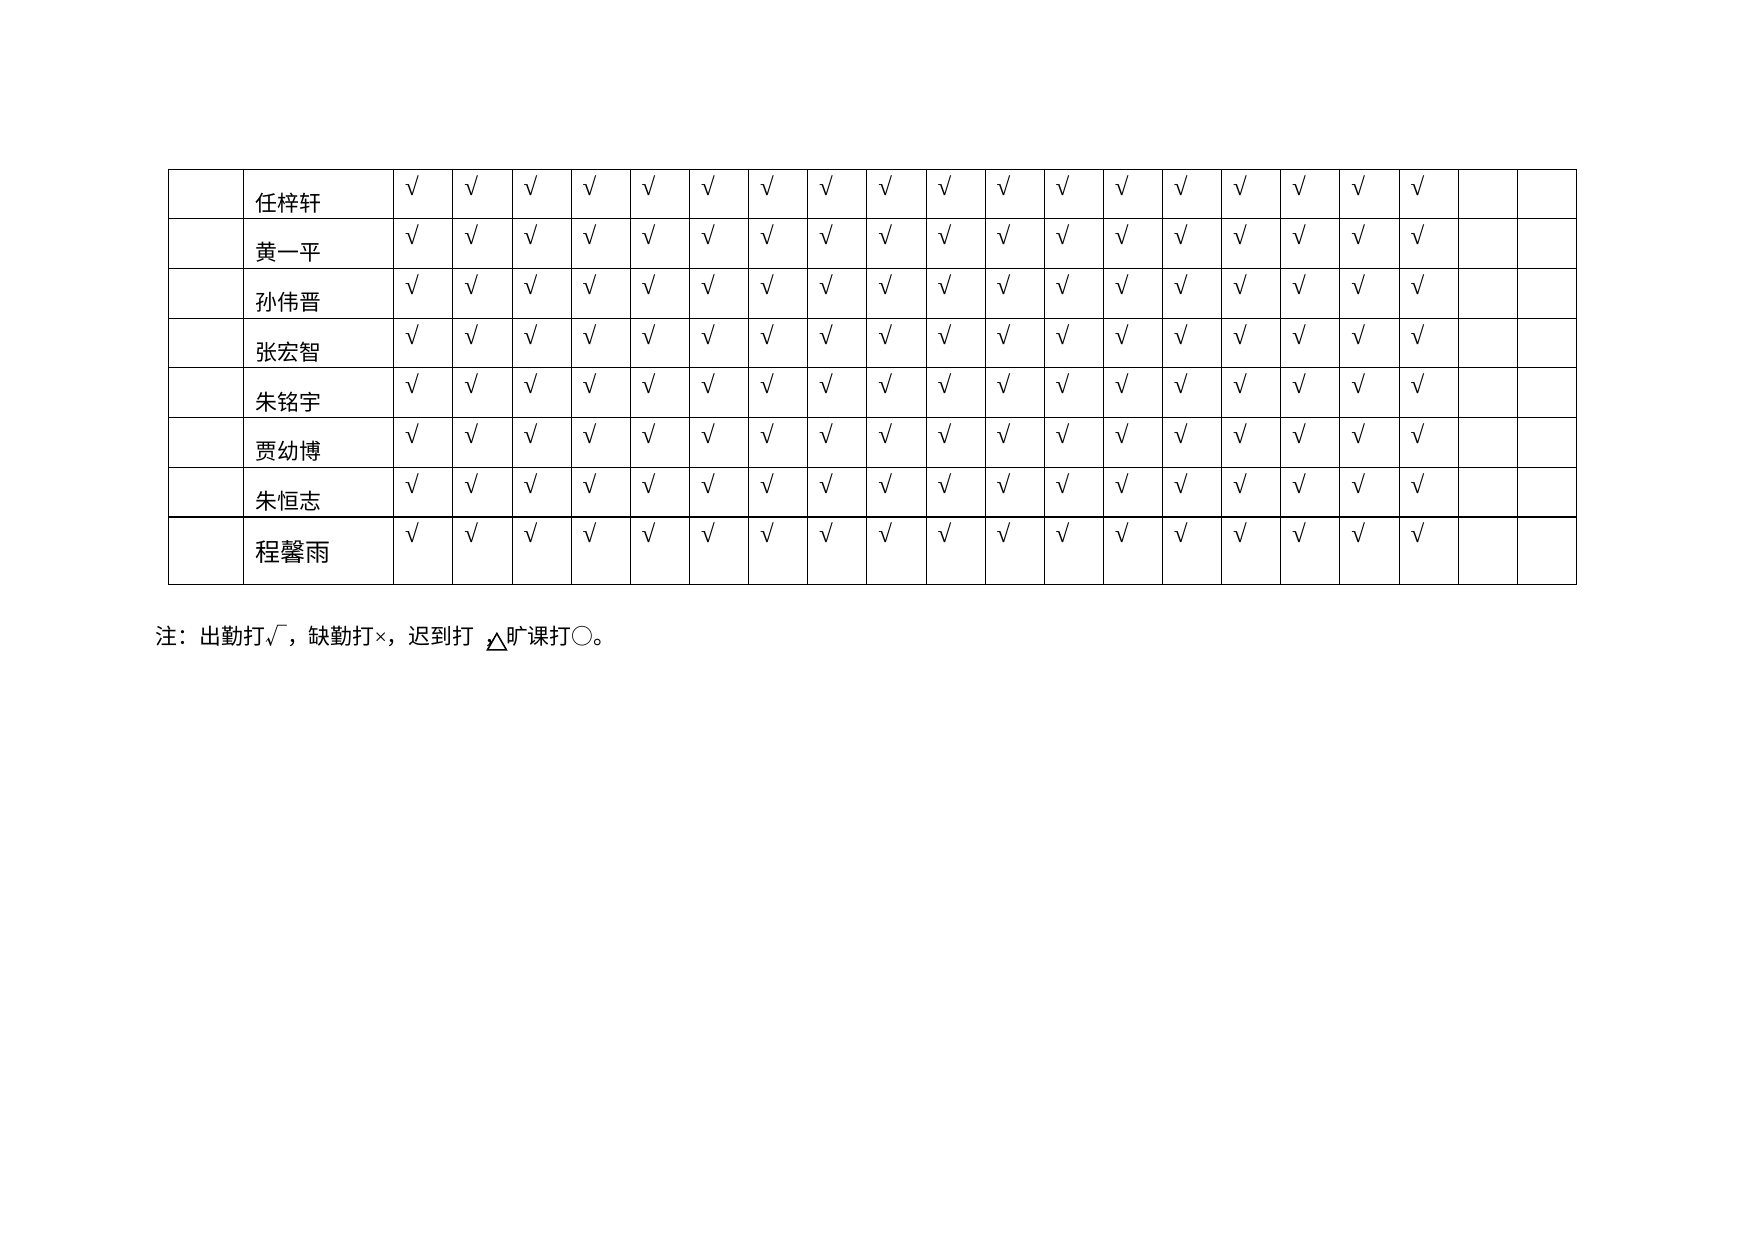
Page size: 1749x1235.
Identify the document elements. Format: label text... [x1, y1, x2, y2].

table_cell √ [1340, 219, 1399, 268]
table_cell √ [1340, 518, 1399, 584]
table_cell √ [749, 170, 807, 218]
table_cell √ [1340, 170, 1399, 218]
table_cell √ [631, 468, 689, 516]
table_cell √ [1163, 368, 1221, 417]
table_cell √ [749, 219, 807, 268]
table_cell 贾幼博 [244, 418, 393, 467]
table_cell [1518, 319, 1576, 367]
table_cell √ [1045, 170, 1103, 218]
table_cell √ [867, 418, 926, 467]
table_cell √ [986, 269, 1044, 318]
table_cell [1518, 468, 1576, 516]
table_cell √ [1222, 319, 1280, 367]
table_cell √ [1281, 468, 1339, 516]
table_cell √ [1045, 219, 1103, 268]
table_cell √ [867, 319, 926, 367]
table_cell √ [394, 170, 452, 218]
table_cell √ [1045, 518, 1103, 584]
table_cell √ [1400, 319, 1458, 367]
table_cell [169, 518, 243, 584]
table_cell [169, 368, 243, 417]
table_cell √ [394, 219, 452, 268]
table_cell [1459, 170, 1517, 218]
table_cell √ [513, 170, 571, 218]
table_cell 任梓轩 [244, 170, 393, 218]
table_cell [1518, 170, 1576, 218]
table_cell √ [808, 219, 866, 268]
table_cell √ [1281, 518, 1339, 584]
table_cell √ [1340, 418, 1399, 467]
table_cell √ [572, 319, 630, 367]
table_cell √ [513, 219, 571, 268]
table_cell √ [808, 319, 866, 367]
table_cell √ [394, 269, 452, 318]
table_cell √ [986, 518, 1044, 584]
table_cell [1459, 269, 1517, 318]
table_cell √ [749, 269, 807, 318]
table_cell √ [1104, 219, 1162, 268]
table_cell √ [1340, 269, 1399, 318]
table_cell √ [631, 518, 689, 584]
table_cell √ [1163, 518, 1221, 584]
table_cell √ [1400, 468, 1458, 516]
table_cell √ [1104, 269, 1162, 318]
table_cell 黄一平 [244, 219, 393, 268]
table_cell √ [1045, 468, 1103, 516]
table_cell √ [808, 368, 866, 417]
table_cell √ [927, 468, 985, 516]
table_cell √ [1400, 518, 1458, 584]
table_cell √ [394, 368, 452, 417]
table_cell √ [394, 468, 452, 516]
table_cell √ [1281, 368, 1339, 417]
table_cell √ [867, 269, 926, 318]
table_cell √ [927, 368, 985, 417]
table_cell √ [572, 418, 630, 467]
table_cell √ [927, 319, 985, 367]
table_cell √ [867, 468, 926, 516]
table_cell √ [1045, 368, 1103, 417]
table_cell √ [394, 319, 452, 367]
table_cell √ [986, 468, 1044, 516]
table_cell 张宏智 [244, 319, 393, 367]
table_cell √ [1222, 418, 1280, 467]
table_cell √ [690, 219, 748, 268]
table_cell √ [927, 518, 985, 584]
table_cell √ [1340, 319, 1399, 367]
table_cell √ [690, 269, 748, 318]
table_cell √ [1222, 518, 1280, 584]
table_cell √ [986, 418, 1044, 467]
table_cell √ [631, 219, 689, 268]
table_cell [1459, 368, 1517, 417]
table_cell √ [572, 219, 630, 268]
table_cell √ [1281, 418, 1339, 467]
table_cell 程馨雨 [244, 518, 393, 584]
table_cell 朱铭宇 [244, 368, 393, 417]
table_cell [1518, 368, 1576, 417]
table_cell √ [572, 170, 630, 218]
table_cell √ [1163, 319, 1221, 367]
table_cell 孙伟晋 [244, 269, 393, 318]
table_cell √ [1163, 170, 1221, 218]
table_cell √ [631, 368, 689, 417]
table_cell √ [986, 319, 1044, 367]
table_cell √ [1163, 468, 1221, 516]
text 注：出勤打√，缺勤打×，迟到打 ，旷课打○。 [150, 618, 1598, 651]
table_cell [169, 269, 243, 318]
table_cell √ [1281, 269, 1339, 318]
table_cell √ [453, 518, 512, 584]
table_cell [1518, 269, 1576, 318]
table_cell √ [394, 418, 452, 467]
table_cell √ [1104, 319, 1162, 367]
table_cell √ [749, 319, 807, 367]
table_cell [1459, 319, 1517, 367]
table_cell √ [690, 170, 748, 218]
table_cell [1459, 518, 1517, 584]
table_cell √ [1340, 368, 1399, 417]
table_cell [1459, 219, 1517, 268]
table_cell √ [513, 368, 571, 417]
table_cell √ [749, 418, 807, 467]
table_cell √ [453, 219, 512, 268]
table_cell √ [631, 418, 689, 467]
table_cell √ [690, 368, 748, 417]
table_cell [1518, 518, 1576, 584]
table_cell √ [986, 368, 1044, 417]
table_cell √ [1045, 418, 1103, 467]
table_cell √ [867, 170, 926, 218]
table_cell √ [1281, 219, 1339, 268]
table_cell √ [749, 468, 807, 516]
table_cell √ [1163, 418, 1221, 467]
table_cell √ [453, 319, 512, 367]
table_cell √ [1222, 170, 1280, 218]
table_cell √ [631, 319, 689, 367]
table_cell √ [1045, 269, 1103, 318]
table_cell √ [513, 468, 571, 516]
table_cell √ [867, 219, 926, 268]
table_cell √ [572, 468, 630, 516]
table_cell √ [453, 170, 512, 218]
table_cell √ [1222, 468, 1280, 516]
table_cell √ [572, 269, 630, 318]
table_cell √ [1104, 368, 1162, 417]
table_cell √ [513, 518, 571, 584]
table_cell √ [867, 518, 926, 584]
table_cell √ [867, 368, 926, 417]
table_cell √ [808, 518, 866, 584]
table_cell √ [690, 468, 748, 516]
table_cell [169, 319, 243, 367]
table_cell √ [453, 468, 512, 516]
table_cell √ [1104, 518, 1162, 584]
table_cell √ [690, 319, 748, 367]
table_cell √ [808, 418, 866, 467]
table_cell √ [808, 170, 866, 218]
table_cell √ [572, 368, 630, 417]
table_cell √ [1400, 170, 1458, 218]
table_cell √ [986, 219, 1044, 268]
table_cell √ [927, 269, 985, 318]
table_cell √ [1400, 418, 1458, 467]
table_cell √ [453, 418, 512, 467]
table_cell √ [1104, 418, 1162, 467]
table_cell √ [927, 170, 985, 218]
table_cell √ [986, 170, 1044, 218]
table_cell √ [513, 269, 571, 318]
table_cell √ [1281, 319, 1339, 367]
table_cell [169, 418, 243, 467]
table_cell √ [1163, 269, 1221, 318]
table_cell √ [749, 368, 807, 417]
table_cell √ [513, 418, 571, 467]
table_cell √ [453, 269, 512, 318]
table_cell [169, 219, 243, 268]
table_cell √ [690, 418, 748, 467]
table_cell √ [572, 518, 630, 584]
table_cell [169, 170, 243, 218]
table_cell √ [513, 319, 571, 367]
table_cell √ [690, 518, 748, 584]
table_cell √ [927, 418, 985, 467]
table_cell √ [1104, 468, 1162, 516]
table_cell √ [927, 219, 985, 268]
table_cell √ [631, 170, 689, 218]
table_cell √ [1400, 269, 1458, 318]
table_cell √ [1104, 170, 1162, 218]
table_cell √ [1400, 219, 1458, 268]
table_cell √ [808, 468, 866, 516]
table_cell √ [1045, 319, 1103, 367]
table_cell √ [453, 368, 512, 417]
table_cell [169, 468, 243, 516]
table_cell [1518, 418, 1576, 467]
table_cell √ [1340, 468, 1399, 516]
table_cell √ [1222, 368, 1280, 417]
table_cell 朱恒志 [244, 468, 393, 516]
table_cell √ [394, 518, 452, 584]
table_cell [1459, 468, 1517, 516]
table_cell √ [749, 518, 807, 584]
table_cell √ [1400, 368, 1458, 417]
table_cell √ [631, 269, 689, 318]
table_cell [1518, 219, 1576, 268]
table_cell √ [1281, 170, 1339, 218]
table_cell [1459, 418, 1517, 467]
table_cell √ [808, 269, 866, 318]
table_cell √ [1222, 269, 1280, 318]
table_cell √ [1222, 219, 1280, 268]
table_cell √ [1163, 219, 1221, 268]
